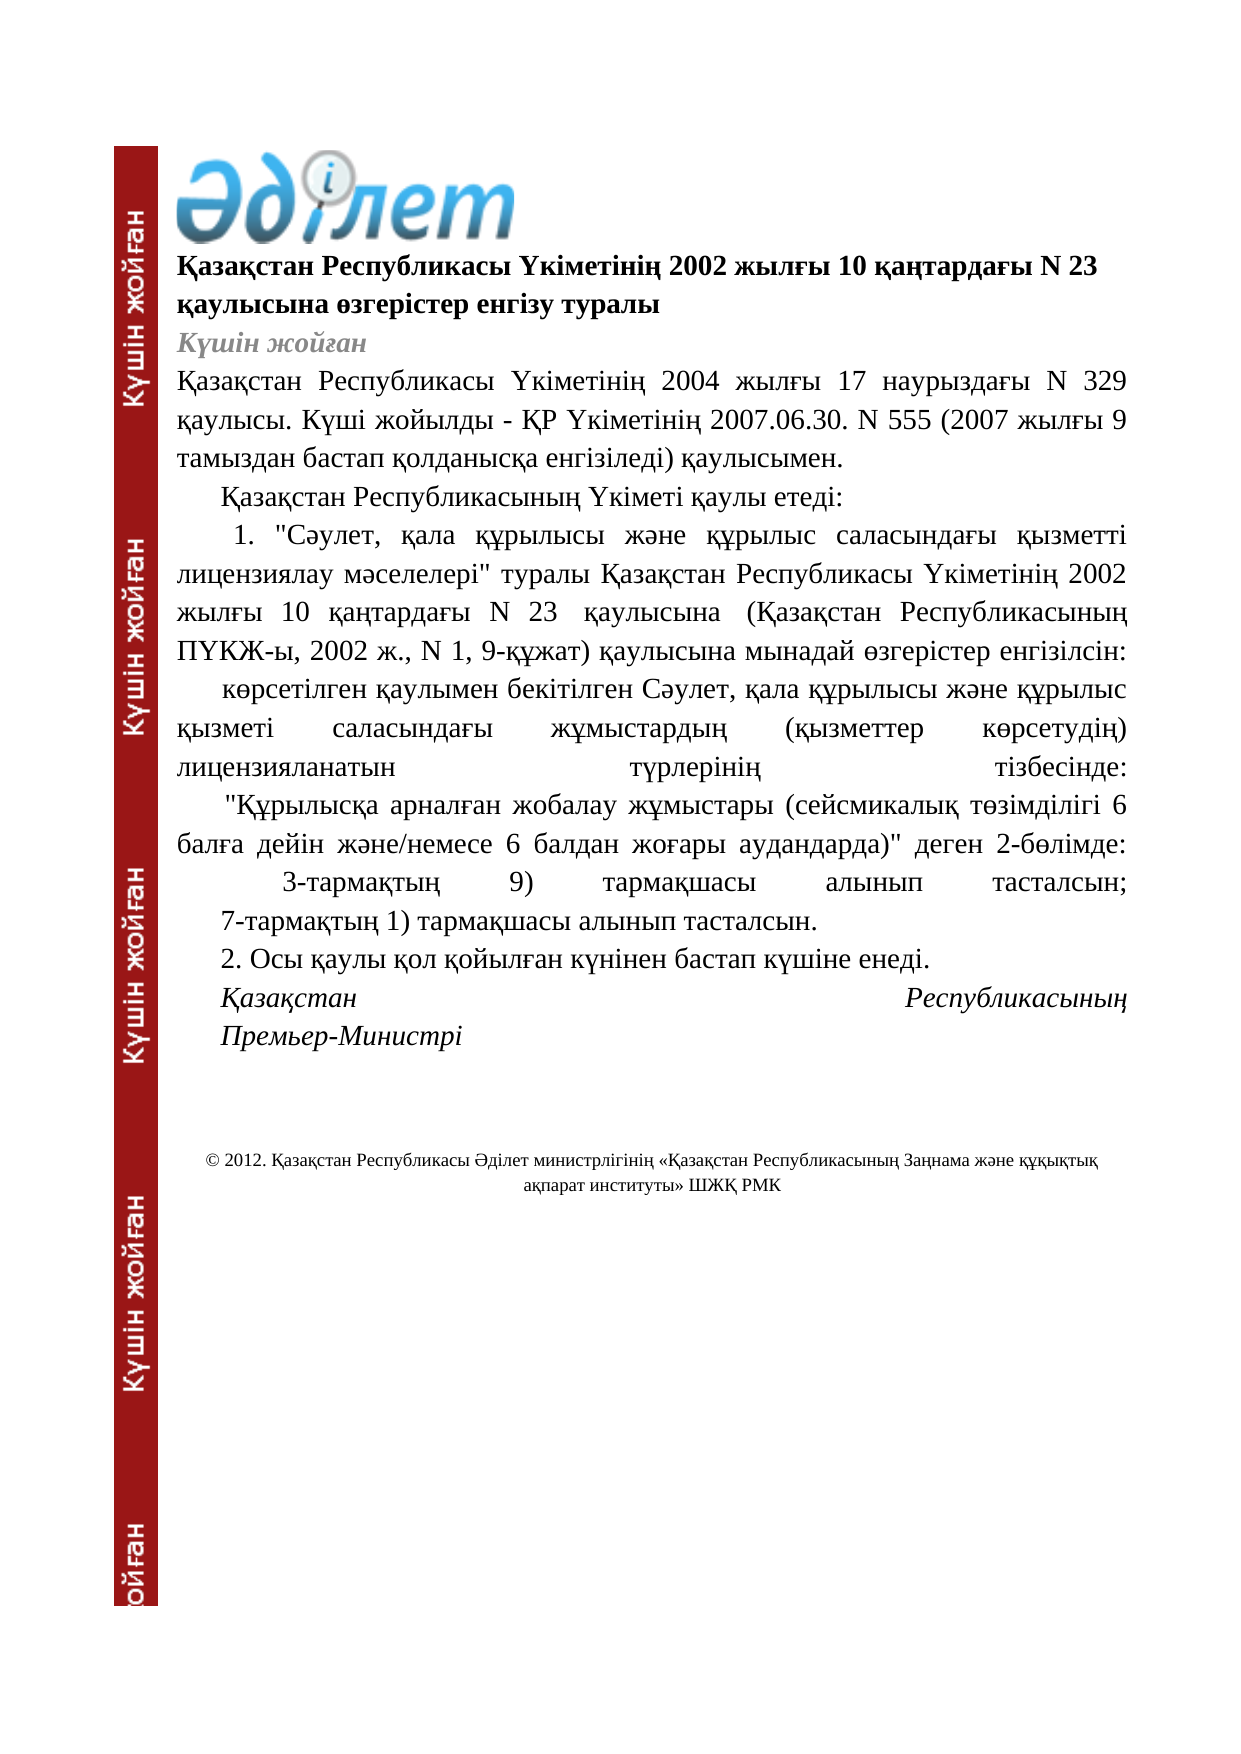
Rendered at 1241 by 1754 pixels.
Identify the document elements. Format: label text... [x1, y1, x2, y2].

text 1. "Сәулет, қала құрылысы және құрылыс саласындағы қызметті лицензиялау мәселелері" туралы Қазақстан Республикасы Үкіметінің 2002 жылғы 10 қаңтардағы N 23 қаулысына (Қазақстан Республикасының ПҮКЖ-ы, 2002 ж., N 1, 9-құжат) қаулысына мынадай өзгерістер енгізілсін: көрсетілген қаулымен бекітілген Сәулет, қала құрылысы және құрылыс қызметі саласындағы жұмыстардың (қызметтер көрсетудің) лицензияланатын түрлерінің тізбесінде: "Құрылысқа арналған жобалау жұмыстары (сейсмикалық төзімділігі 6 балға дейін және/немесе 6 балдан жоғары аудандарда)" деген 2-бөлімде: 3-тармақтың 9) тармақшасы алынып тасталсын; 7-тармақтың 1) тармақшасы алынып тасталсын. [112, 517, 1128, 936]
picture [114, 1195, 158, 1606]
text Күшін жойған [112, 325, 1128, 358]
text Қазақстан Республикасы Үкіметінің 2002 жылғы 10 қаңтардағы N 23 қаулысына өзгерістер енгізу туралы [112, 248, 1128, 320]
picture [114, 146, 158, 248]
text Қазақстан Республикасының Премьер-Министрі [112, 980, 1128, 1052]
picture [114, 358, 158, 363]
picture [114, 474, 158, 479]
picture [114, 1052, 158, 1149]
text © 2012. Қазақстан Республикасы Әділет министрлігінің «Қазақстан Республикасының Заңнама және құқықтық ақпарат институты» ШЖҚ РМК [112, 1149, 1128, 1195]
picture [114, 512, 158, 517]
picture [114, 975, 158, 980]
text Қазақстан Республикасы Үкіметінің 2004 жылғы 17 наурыздағы N 329 қаулысы. Күші жойылды - ҚР Үкіметінің 2007.06.30. N 555 (2007 жылғы 9 тамыздан бастап қолданысқа енгізіледі) қаулысымен. [112, 363, 1128, 474]
picture [114, 936, 158, 941]
text Қазақстан Республикасының Үкіметі қаулы етеді: [112, 479, 1128, 512]
picture [114, 320, 158, 325]
picture [176, 150, 515, 244]
text 2. Осы қаулы қол қойылған күнінен бастап күшіне енеді. [112, 941, 1128, 975]
